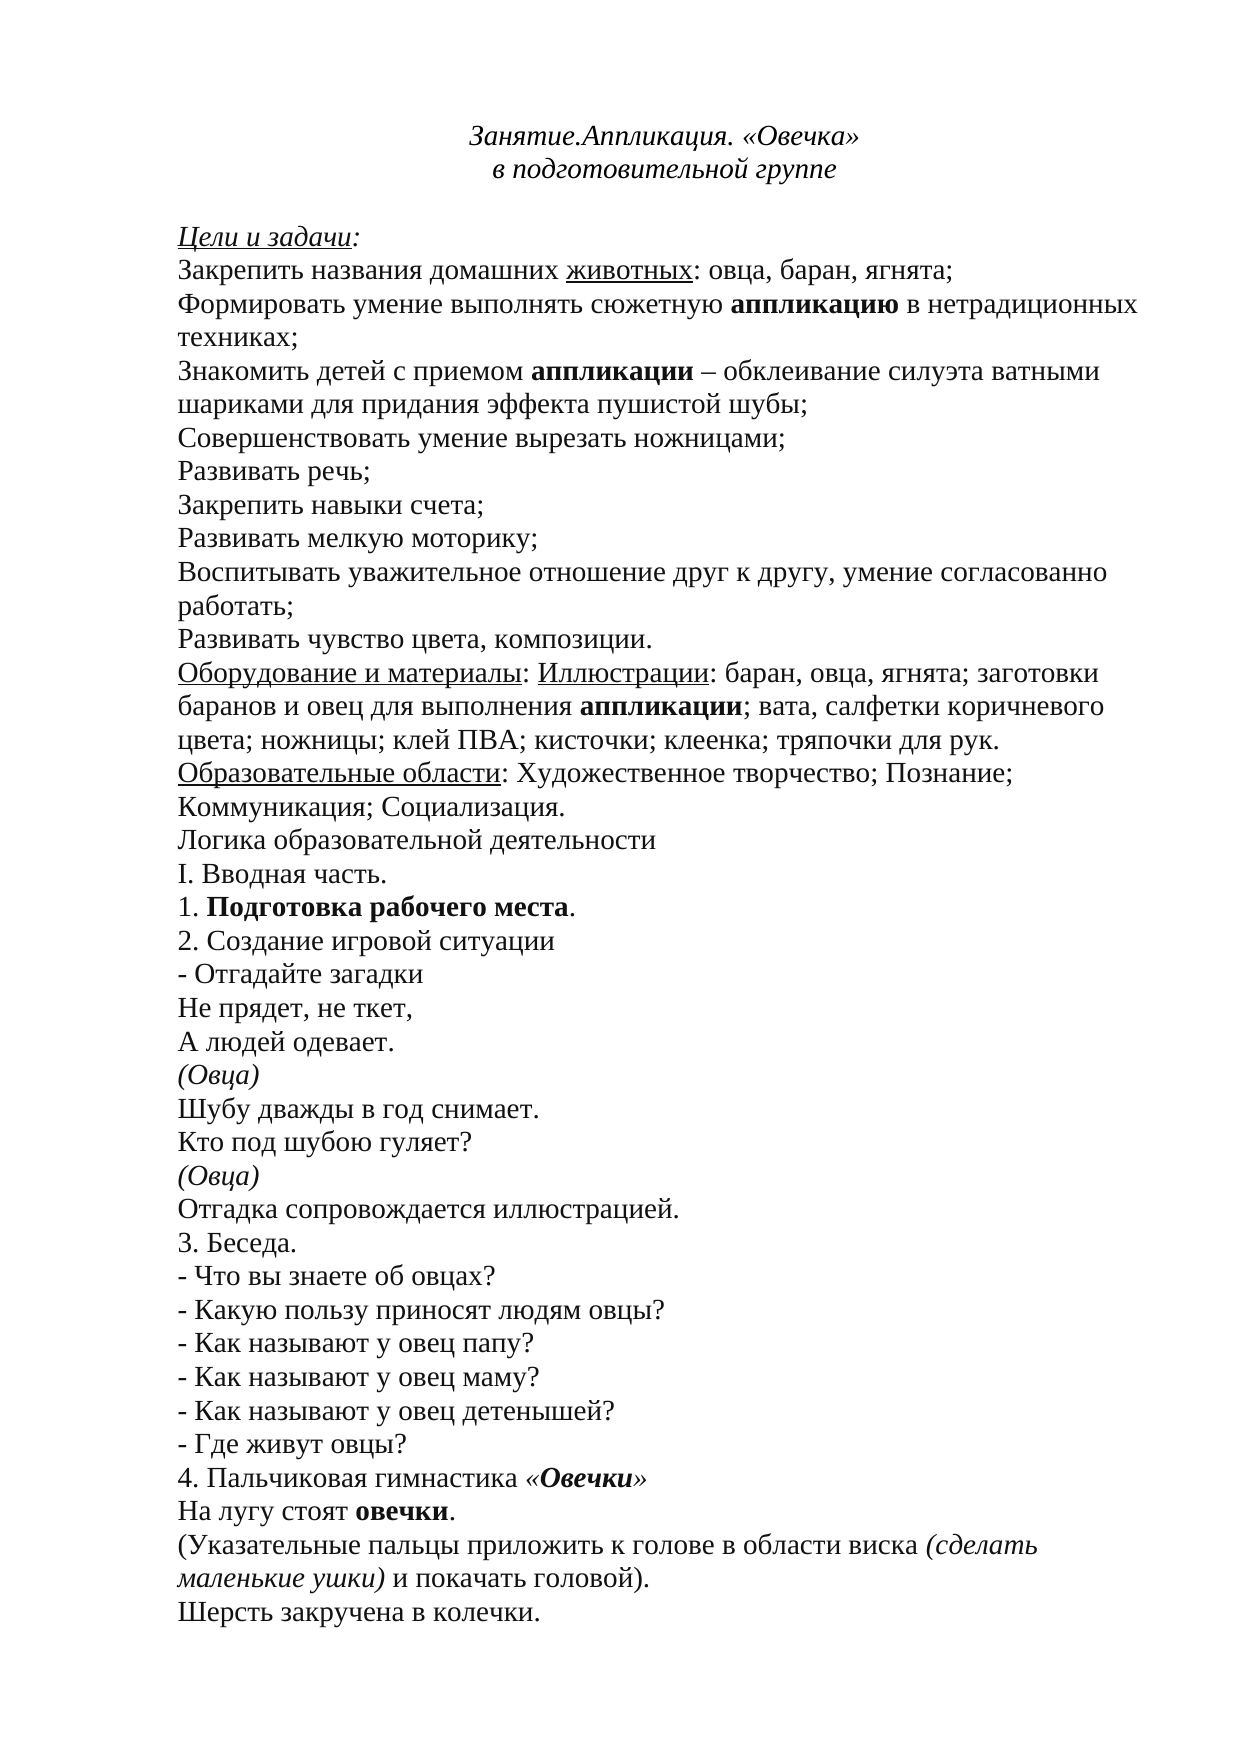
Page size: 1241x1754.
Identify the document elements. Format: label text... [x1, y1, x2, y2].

text (Овца) [177, 1057, 1152, 1091]
text - Как называют у овец детенышей? [177, 1393, 1152, 1426]
text - Где живут овцы? [177, 1426, 1152, 1460]
text Шерсть закручена в колечки. [177, 1594, 1152, 1627]
text Образовательные области: Художественное творчество; Познание; Коммуникация; Социализация. [177, 755, 1152, 822]
text Занятие.Аппликация. «Овечка» [177, 118, 1152, 152]
text Формировать умение выполнять сюжетную аппликацию в нетрадиционных техниках; [177, 286, 1152, 353]
text Закрепить навыки счета; [177, 487, 1152, 521]
text 4. Пальчиковая гимнастика «Овечки» [177, 1460, 1152, 1493]
text Закрепить названия домашних животных: овца, баран, ягнята; [177, 252, 1152, 286]
text (Овца) [177, 1158, 1152, 1191]
text Отгадка сопровождается иллюстрацией. [177, 1191, 1152, 1225]
text - Как называют у овец маму? [177, 1359, 1152, 1393]
text Совершенствовать умение вырезать ножницами; [177, 420, 1152, 453]
text На лугу стоят овечки. [177, 1493, 1152, 1527]
text Не прядет, не ткет, [177, 990, 1152, 1024]
text - Как называют у овец папу? [177, 1326, 1152, 1359]
text Развивать чувство цвета, композиции. [177, 621, 1152, 655]
text - Отгадайте загадки [177, 957, 1152, 990]
text Воспитывать уважительное отношение друг к другу, умение согласованно работать; [177, 554, 1152, 621]
text Знакомить детей с приемом аппликации – обклеивание силуэта ватными шариками для придания эффекта пушистой шубы; [177, 353, 1152, 420]
text I. Вводная часть. [177, 856, 1152, 889]
text А людей одевает. [177, 1024, 1152, 1057]
text Оборудование и материалы: Иллюстрации: баран, овца, ягнята; заготовки баранов и овец для выполнения аппликации; вата, салфетки коричневого цвета; ножницы; клей ПВА; кисточки; клеенка; тряпочки для рук. [177, 655, 1152, 755]
text в подготовительной группе [177, 152, 1152, 185]
text (Указательные пальцы приложить к голове в области виска (сделать маленькие ушки) и покачать головой). [177, 1527, 1152, 1594]
text Цели и задачи: [177, 219, 1152, 252]
text Развивать мелкую моторику; [177, 521, 1152, 554]
text Развивать речь; [177, 453, 1152, 487]
text Шубу дважды в год снимает. [177, 1091, 1152, 1124]
text 3. Беседа. [177, 1225, 1152, 1258]
text - Что вы знаете об овцах? [177, 1258, 1152, 1292]
text Логика образовательной деятельности [177, 822, 1152, 856]
text 1. Подготовка рабочего места. [177, 889, 1152, 923]
text Кто под шубою гуляет? [177, 1124, 1152, 1158]
text - Какую пользу приносят людям овцы? [177, 1292, 1152, 1326]
text 2. Создание игровой ситуации [177, 923, 1152, 957]
